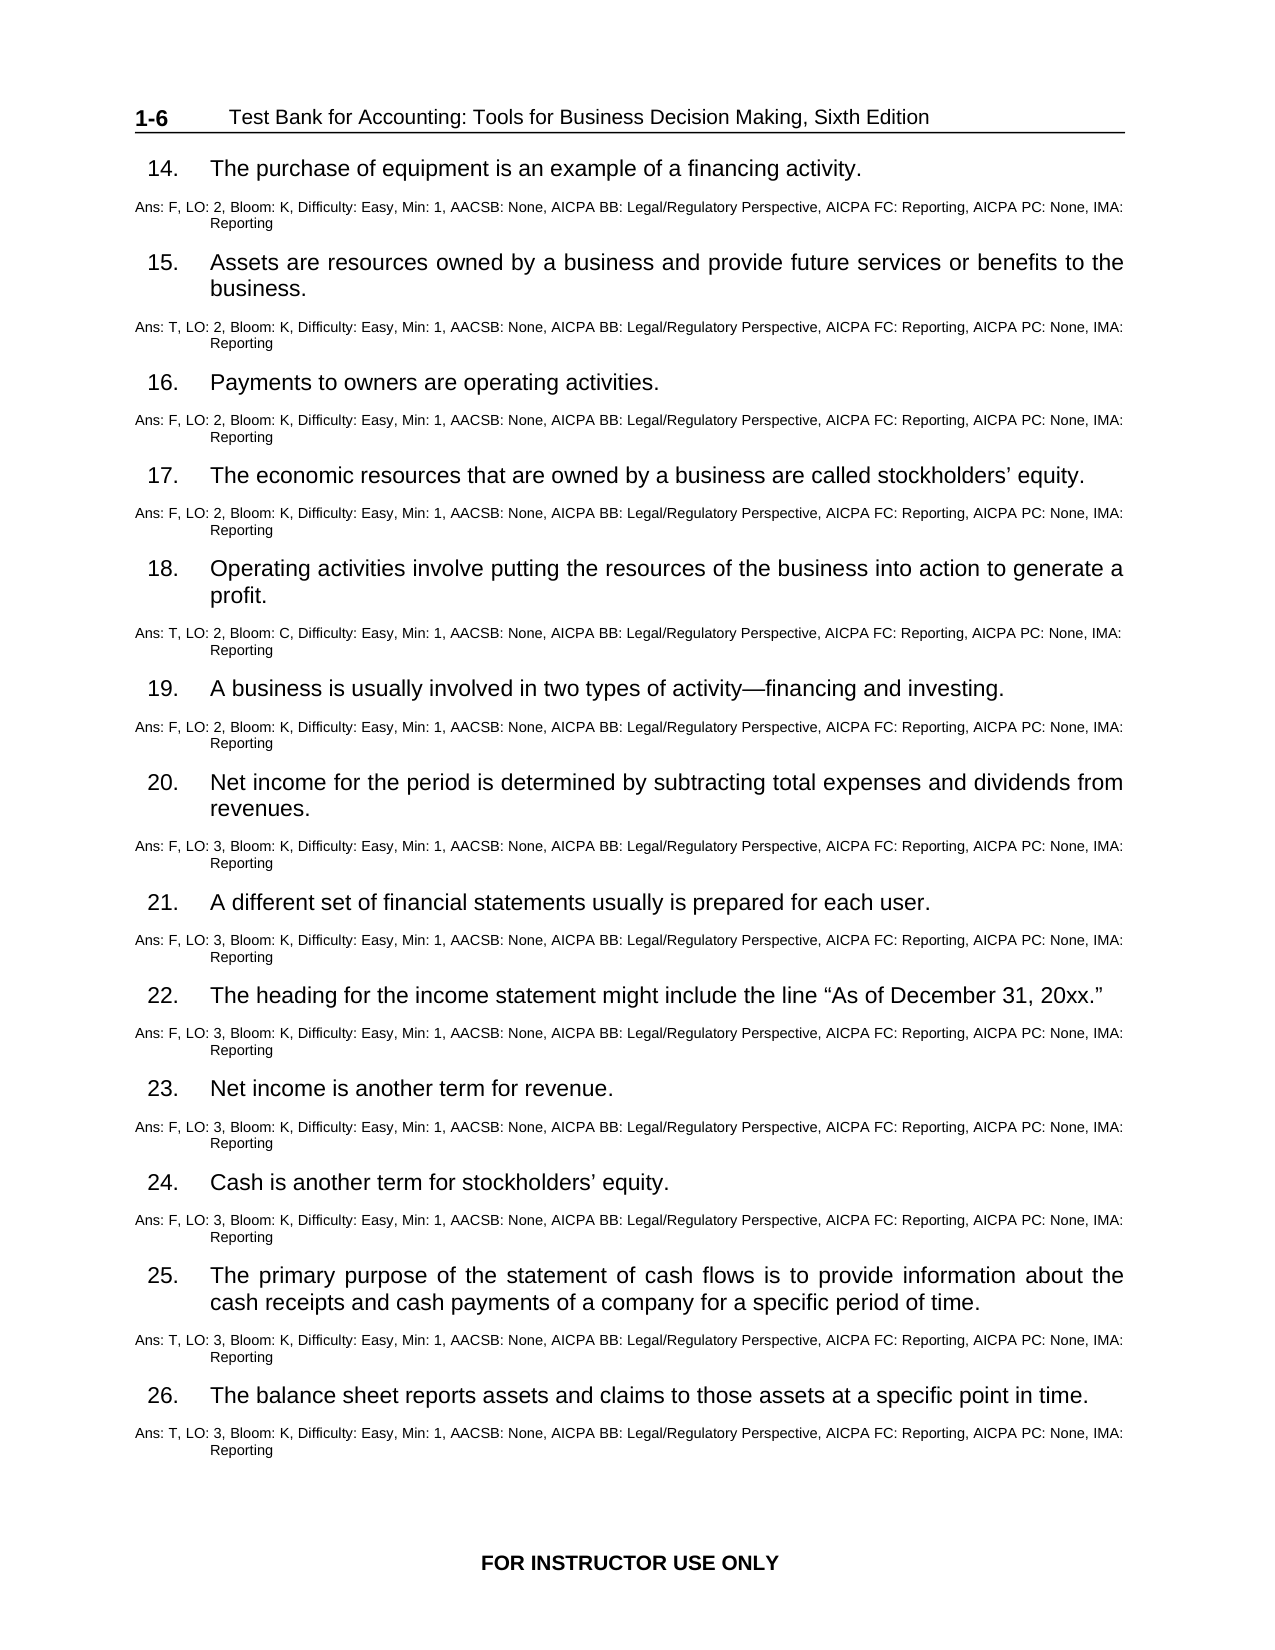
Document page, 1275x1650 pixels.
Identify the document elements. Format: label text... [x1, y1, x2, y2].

text Ans: T, LO: 2, Bloom: C, Difficulty: Easy, Min: 1, AACSB: None, AICPA BB: Legal/Regulatory Perspective, AICPA FC: Reporting, AICPA PC: None, IMA: Reporting [135, 625, 1125, 658]
text Ans: F, LO: 3, Bloom: K, Difficulty: Easy, Min: 1, AACSB: None, AICPA BB: Legal/Regulatory Perspective, AICPA FC: Reporting, AICPA PC: None, IMA: Reporting [135, 932, 1125, 965]
text 20. Net income for the period is determined by subtracting total expenses and dividends from revenues. [135, 769, 1125, 821]
text Ans: F, LO: 3, Bloom: K, Difficulty: Easy, Min: 1, AACSB: None, AICPA BB: Legal/Regulatory Perspective, AICPA FC: Reporting, AICPA PC: None, IMA: Reporting [135, 838, 1125, 872]
text 15. Assets are resources owned by a business and provide future services or benefits to the business. [135, 249, 1125, 301]
text Ans: T, LO: 3, Bloom: K, Difficulty: Easy, Min: 1, AACSB: None, AICPA BB: Legal/Regulatory Perspective, AICPA FC: Reporting, AICPA PC: None, IMA: Reporting [135, 1425, 1125, 1459]
text 22. The heading for the income statement might include the line “As of December 31, 20xx.” [135, 982, 1125, 1008]
text 23. Net income is another term for revenue. [135, 1075, 1125, 1102]
text Ans: F, LO: 3, Bloom: K, Difficulty: Easy, Min: 1, AACSB: None, AICPA BB: Legal/Regulatory Perspective, AICPA FC: Reporting, AICPA PC: None, IMA: Reporting [135, 1118, 1125, 1152]
text Ans: T, LO: 3, Bloom: K, Difficulty: Easy, Min: 1, AACSB: None, AICPA BB: Legal/Regulatory Perspective, AICPA FC: Reporting, AICPA PC: None, IMA: Reporting [135, 1332, 1125, 1365]
text 25. The primary purpose of the statement of cash flows is to provide information about the cash receipts and cash payments of a company for a specific period of time. [135, 1262, 1125, 1315]
text Ans: F, LO: 3, Bloom: K, Difficulty: Easy, Min: 1, AACSB: None, AICPA BB: Legal/Regulatory Perspective, AICPA FC: Reporting, AICPA PC: None, IMA: Reporting [135, 1212, 1125, 1245]
text 14. The purchase of equipment is an example of a financing activity. [135, 155, 1125, 182]
text 16. Payments to owners are operating activities. [135, 368, 1125, 395]
text 26. The balance sheet reports assets and claims to those assets at a specific point in time. [135, 1382, 1125, 1408]
text 18. Operating activities involve putting the resources of the business into action to generate a profit. [135, 555, 1125, 608]
text Ans: F, LO: 3, Bloom: K, Difficulty: Easy, Min: 1, AACSB: None, AICPA BB: Legal/Regulatory Perspective, AICPA FC: Reporting, AICPA PC: None, IMA: Reporting [135, 1025, 1125, 1058]
text 17. The economic resources that are owned by a business are called stockholders’ equity. [135, 462, 1125, 488]
text 21. A different set of financial statements usually is prepared for each user. [135, 888, 1125, 915]
text 19. A business is usually involved in two types of activity—financing and investing. [135, 675, 1125, 702]
text 24. Cash is another term for stockholders’ equity. [135, 1169, 1125, 1195]
